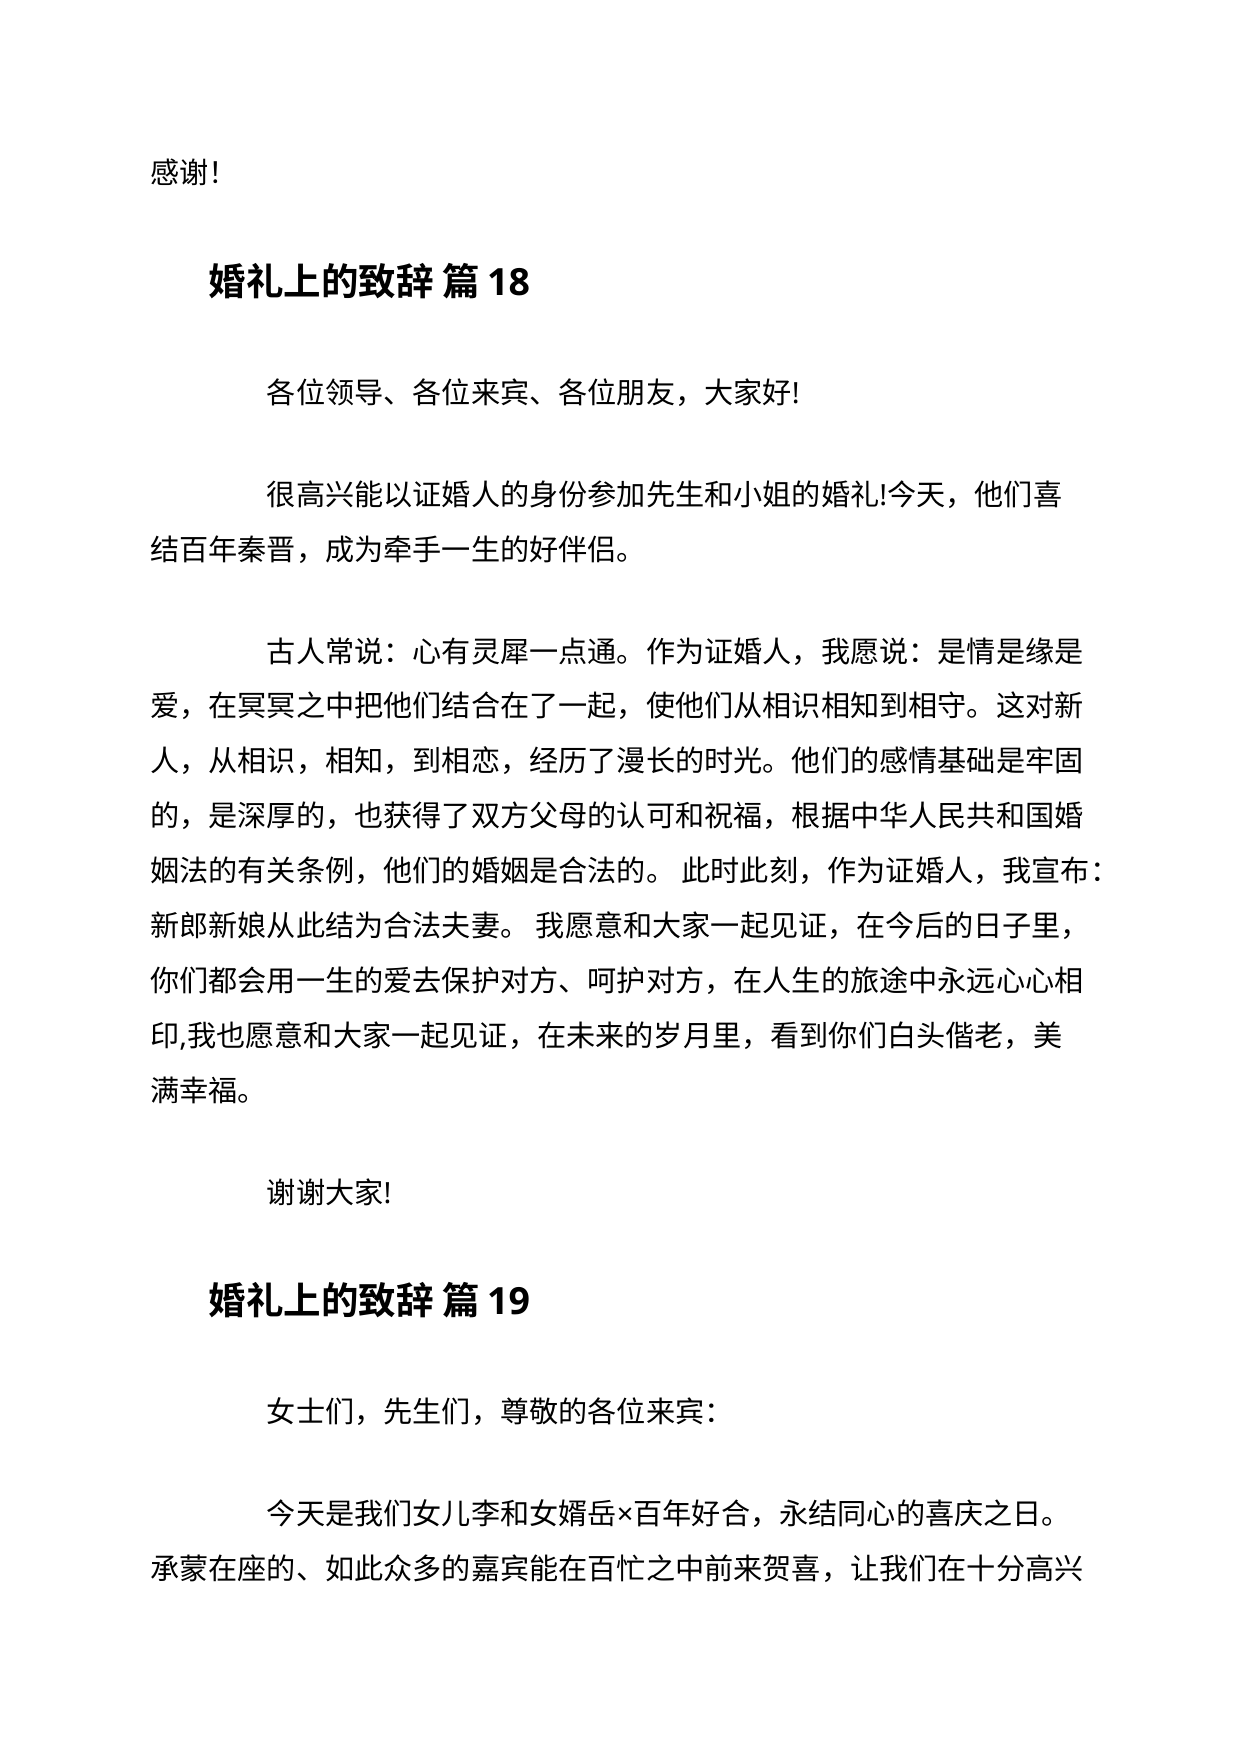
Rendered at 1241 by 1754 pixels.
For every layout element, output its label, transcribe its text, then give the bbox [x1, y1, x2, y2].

text 婚礼上的致辞 篇19 [150, 1271, 1090, 1326]
text 很高兴能以证婚人的身份参加先生和小姐的婚礼!今天，他们喜结百年秦晋，成为牵手一生的好伴侣。 [150, 471, 1090, 569]
text 各位领导、各位来宾、各位朋友，大家好! [150, 369, 1090, 412]
text 古人常说：心有灵犀一点通。作为证婚人，我愿说：是情是缘是爱，在冥冥之中把他们结合在了一起，使他们从相识相知到相守。这对新人，从相识，相知，到相恋，经历了漫长的时光。他们的感情基础是牢固的，是深厚的，也获得了双方父母的认可和祝福，根据中华人民共和国婚姻法的有关条例，他们的婚姻是合法的。 此时此刻，作为证婚人，我宣布：新郎新娘从此结为合法夫妻。 我愿意和大家一起见证，在今后的日子里，你们都会用一生的爱去保护对方、呵护对方，在人生的旅途中永远心心相印,我也愿意和大家一起见证，在未来的岁月里，看到你们白头偕老，美满幸福。 [150, 628, 1090, 1110]
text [150, 1491, 1090, 1588]
text 谢谢大家! [150, 1169, 1090, 1212]
text 婚礼上的致辞 篇18 [150, 252, 1090, 306]
text 女士们，先生们，尊敬的各位来宾： [150, 1389, 1090, 1431]
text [150, 150, 1090, 192]
